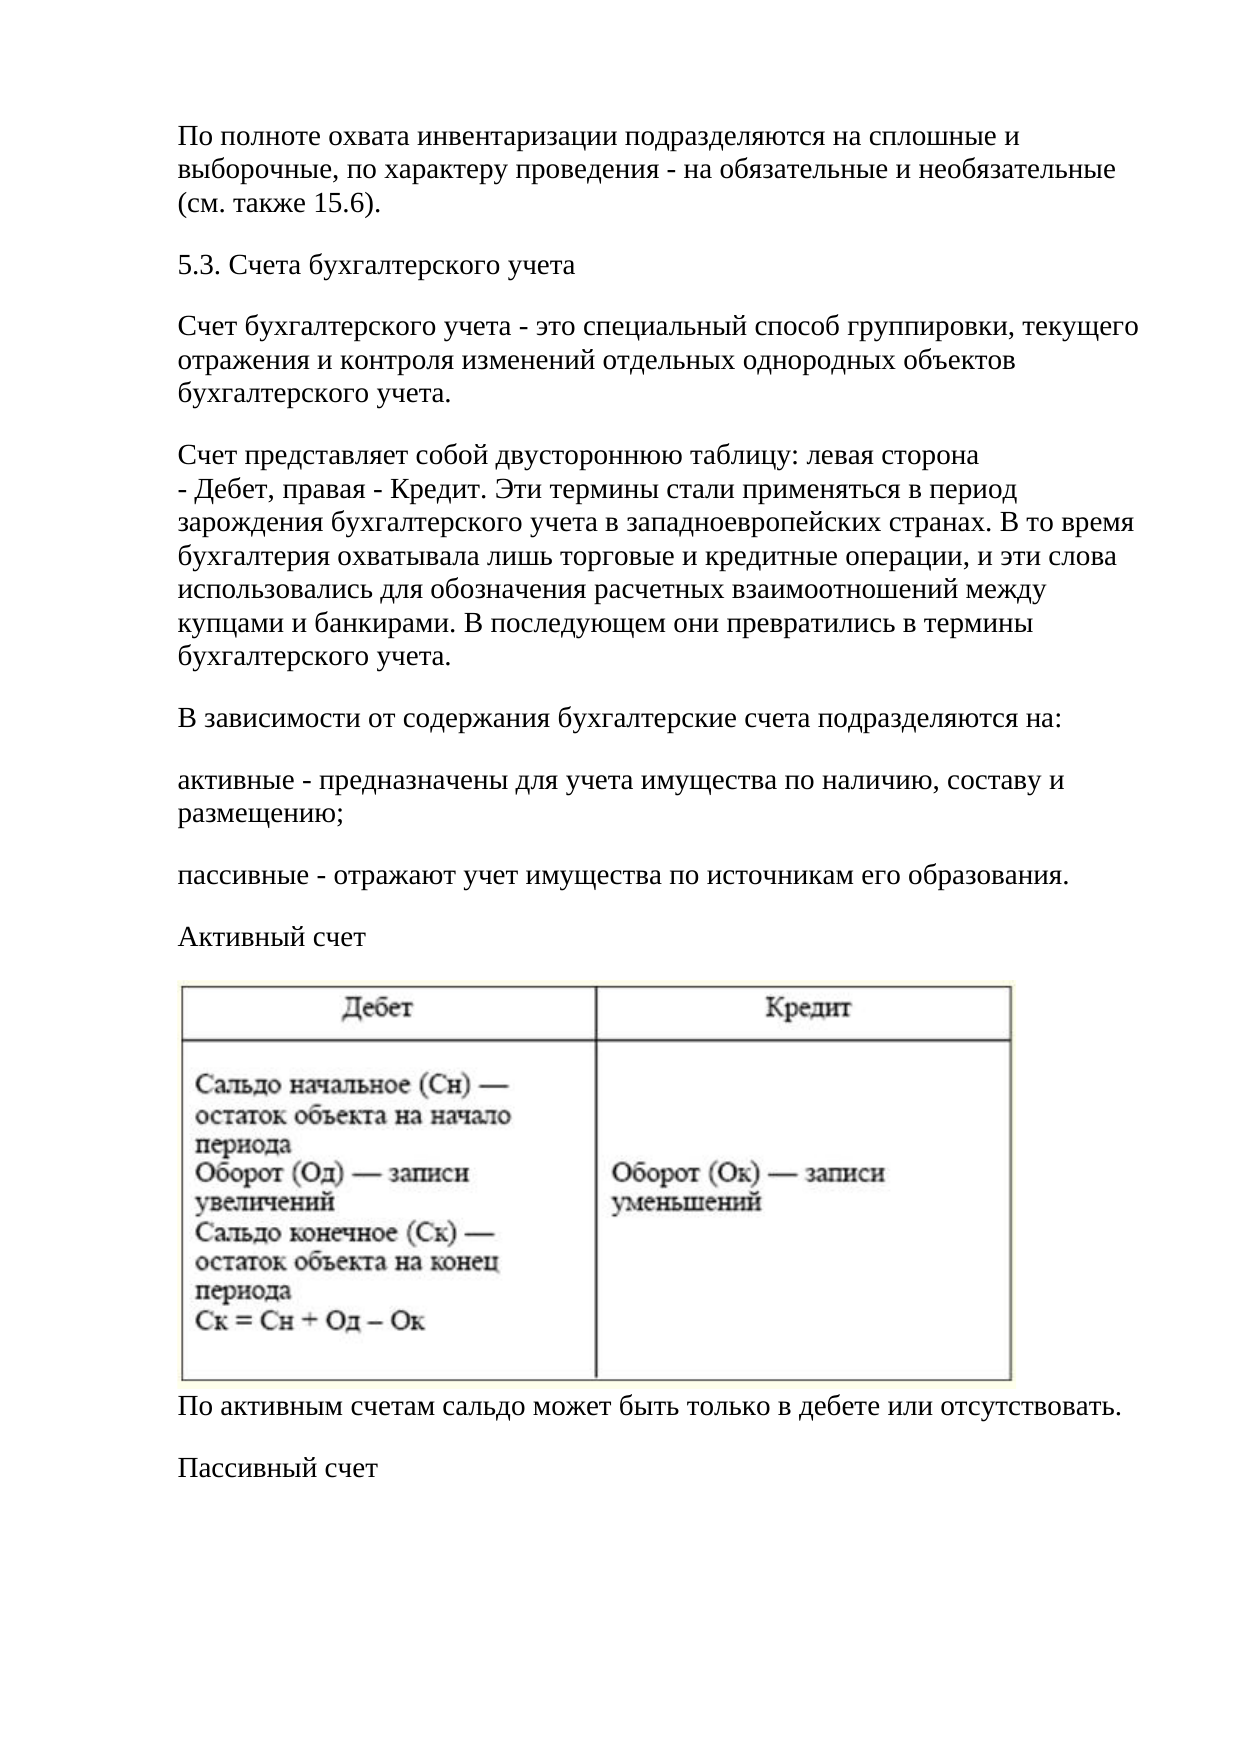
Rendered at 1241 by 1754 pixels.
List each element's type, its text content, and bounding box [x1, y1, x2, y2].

text По активным счетам сальдо может быть только в дебете или отсутствовать. [177, 1388, 1152, 1422]
text Счет бухгалтерского учета - это специальный способ группировки, текущего отражения и контроля изменений отдельных однородных объектов бухгалтерского учета. [177, 308, 1152, 409]
text В зависимости от содержания бухгалтерские счета подразделяются на: [177, 700, 1152, 734]
text 5.3. Счета бухгалтерского учета [177, 247, 1152, 280]
text Пассивный счет [177, 1450, 1152, 1483]
text пассивные - отражают учет имущества по источникам его образования. [177, 857, 1152, 891]
text активные - предназначены для учета имущества по наличию, составу и размещению; [177, 762, 1152, 829]
text Активный счет [177, 919, 1152, 952]
text По полноте охвата инвентаризации подразделяются на сплошные и выборочные, по характеру проведения - на обязательные и необязательные (см. также 15.6). [177, 118, 1152, 219]
picture [177, 980, 1017, 1389]
text Счет представляет собой двустороннюю таблицу: левая сторона - Дебет, правая - Кредит. Эти термины стали применяться в период зарождения бухгалтерского учета в западноевропейских странах. В то время бухгалтерия охватывала лишь торговые и кредитные операции, и эти слова использовались для обозначения расчетных взаимоотношений между купцами и банкирами. В последующем они превратились в термины бухгалтерского учета. [177, 437, 1152, 672]
